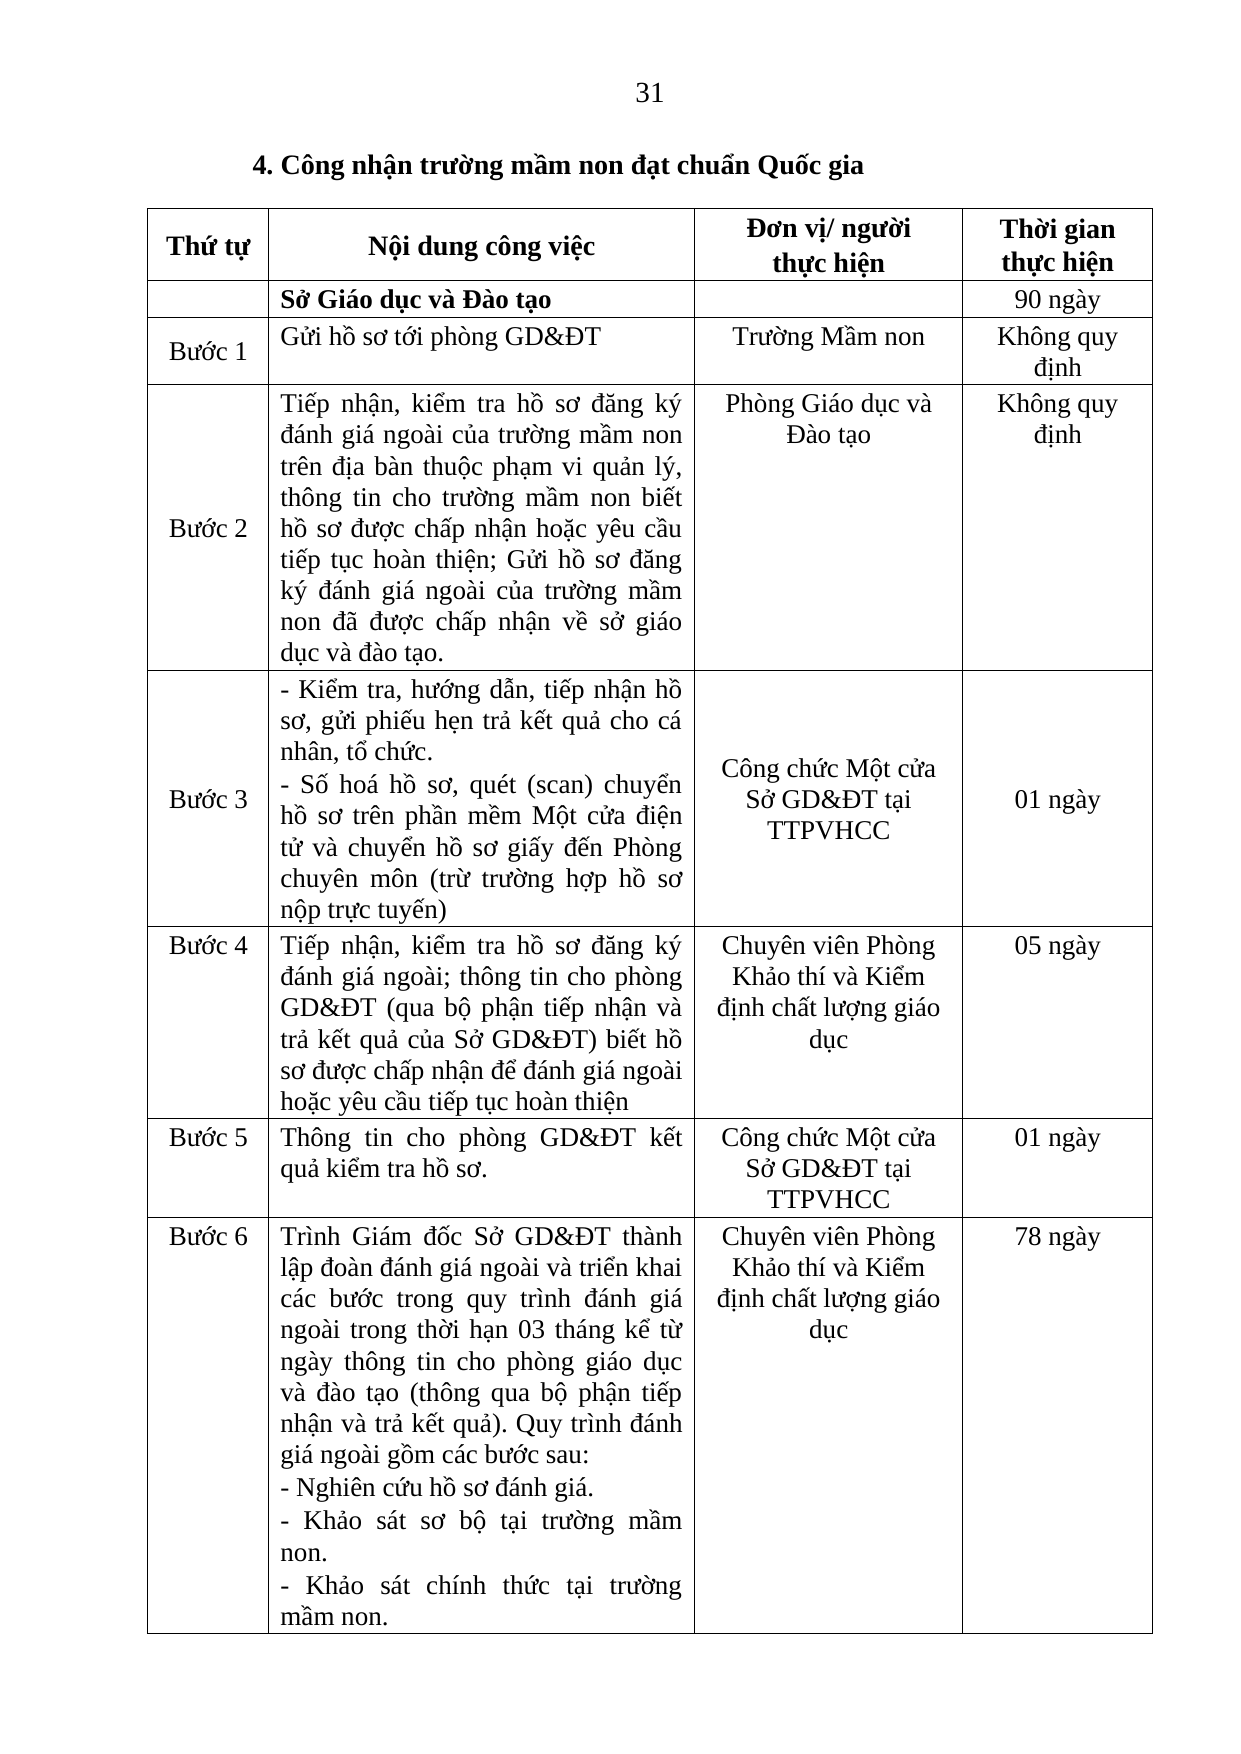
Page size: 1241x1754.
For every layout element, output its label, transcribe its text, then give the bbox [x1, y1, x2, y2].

table_cell Phòng Giáo dục và Đào tạo [695, 385, 962, 670]
table_cell 01 ngày [963, 1119, 1152, 1217]
table_cell Bước 5 [148, 1119, 268, 1217]
table_cell Bước 3 [148, 671, 268, 926]
table_header Đơn vị/ người thực hiện [695, 209, 962, 280]
table_cell 05 ngày [963, 927, 1152, 1118]
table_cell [269, 1218, 694, 1633]
table_cell 01 ngày [963, 671, 1152, 926]
table_cell Gửi hồ sơ tới phòng GD&ĐT [269, 318, 694, 384]
table_header Thời gian thực hiện [963, 209, 1152, 280]
table_cell Công chức Một cửa Sở GD&ĐT tại TTPVHCC [695, 671, 962, 926]
table_cell [695, 281, 962, 317]
text 4. Công nhận trường mầm non đạt chuẩn Quốc gia [177, 148, 1122, 181]
table_cell - Kiểm tra, hướng dẫn, tiếp nhận hồ sơ, gửi phiếu hẹn trả kết quả cho cá nhân, tổ chức. - Số hoá hồ sơ, quét (scan) chuyển hồ sơ trên phần mềm Một cửa điện tử và chuyển hồ sơ giấy đến Phòng chuyên môn (trừ trường hợp hồ sơ nộp trực tuyến) [269, 671, 694, 926]
table_cell 78 ngày [963, 1218, 1152, 1633]
table_cell Bước 6 [148, 1218, 268, 1633]
table_header Thứ tự [148, 209, 268, 280]
table_cell Sở Giáo dục và Đào tạo [269, 281, 694, 317]
table_cell Trường Mầm non [695, 318, 962, 384]
table_cell Không quy định [963, 385, 1152, 670]
table_cell Bước 2 [148, 385, 268, 670]
table_cell Thông tin cho phòng GD&ĐT kết quả kiểm tra hồ sơ. [269, 1119, 694, 1217]
table_header Nội dung công việc [269, 209, 694, 280]
table_cell Tiếp nhận, kiểm tra hồ sơ đăng ký đánh giá ngoài của trường mầm non trên địa bàn thuộc phạm vi quản lý, thông tin cho trường mầm non biết hồ sơ được chấp nhận hoặc yêu cầu tiếp tục hoàn thiện; Gửi hồ sơ đăng ký đánh giá ngoài của trường mầm non đã được chấp nhận về sở giáo dục và đào tạo. [269, 385, 694, 670]
table_cell Chuyên viên Phòng Khảo thí và Kiểm định chất lượng giáo dục [695, 927, 962, 1118]
table_cell [148, 281, 268, 317]
table_cell Tiếp nhận, kiểm tra hồ sơ đăng ký đánh giá ngoài; thông tin cho phòng GD&ĐT (qua bộ phận tiếp nhận và trả kết quả của Sở GD&ĐT) biết hồ sơ được chấp nhận để đánh giá ngoài hoặc yêu cầu tiếp tục hoàn thiện [269, 927, 694, 1118]
table_cell Bước 4 [148, 927, 268, 1118]
table_cell 90 ngày [963, 281, 1152, 317]
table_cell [695, 1218, 962, 1633]
table_cell Công chức Một cửa Sở GD&ĐT tại TTPVHCC [695, 1119, 962, 1217]
table_cell Không quy định [963, 318, 1152, 384]
table_cell Bước 1 [148, 318, 268, 384]
